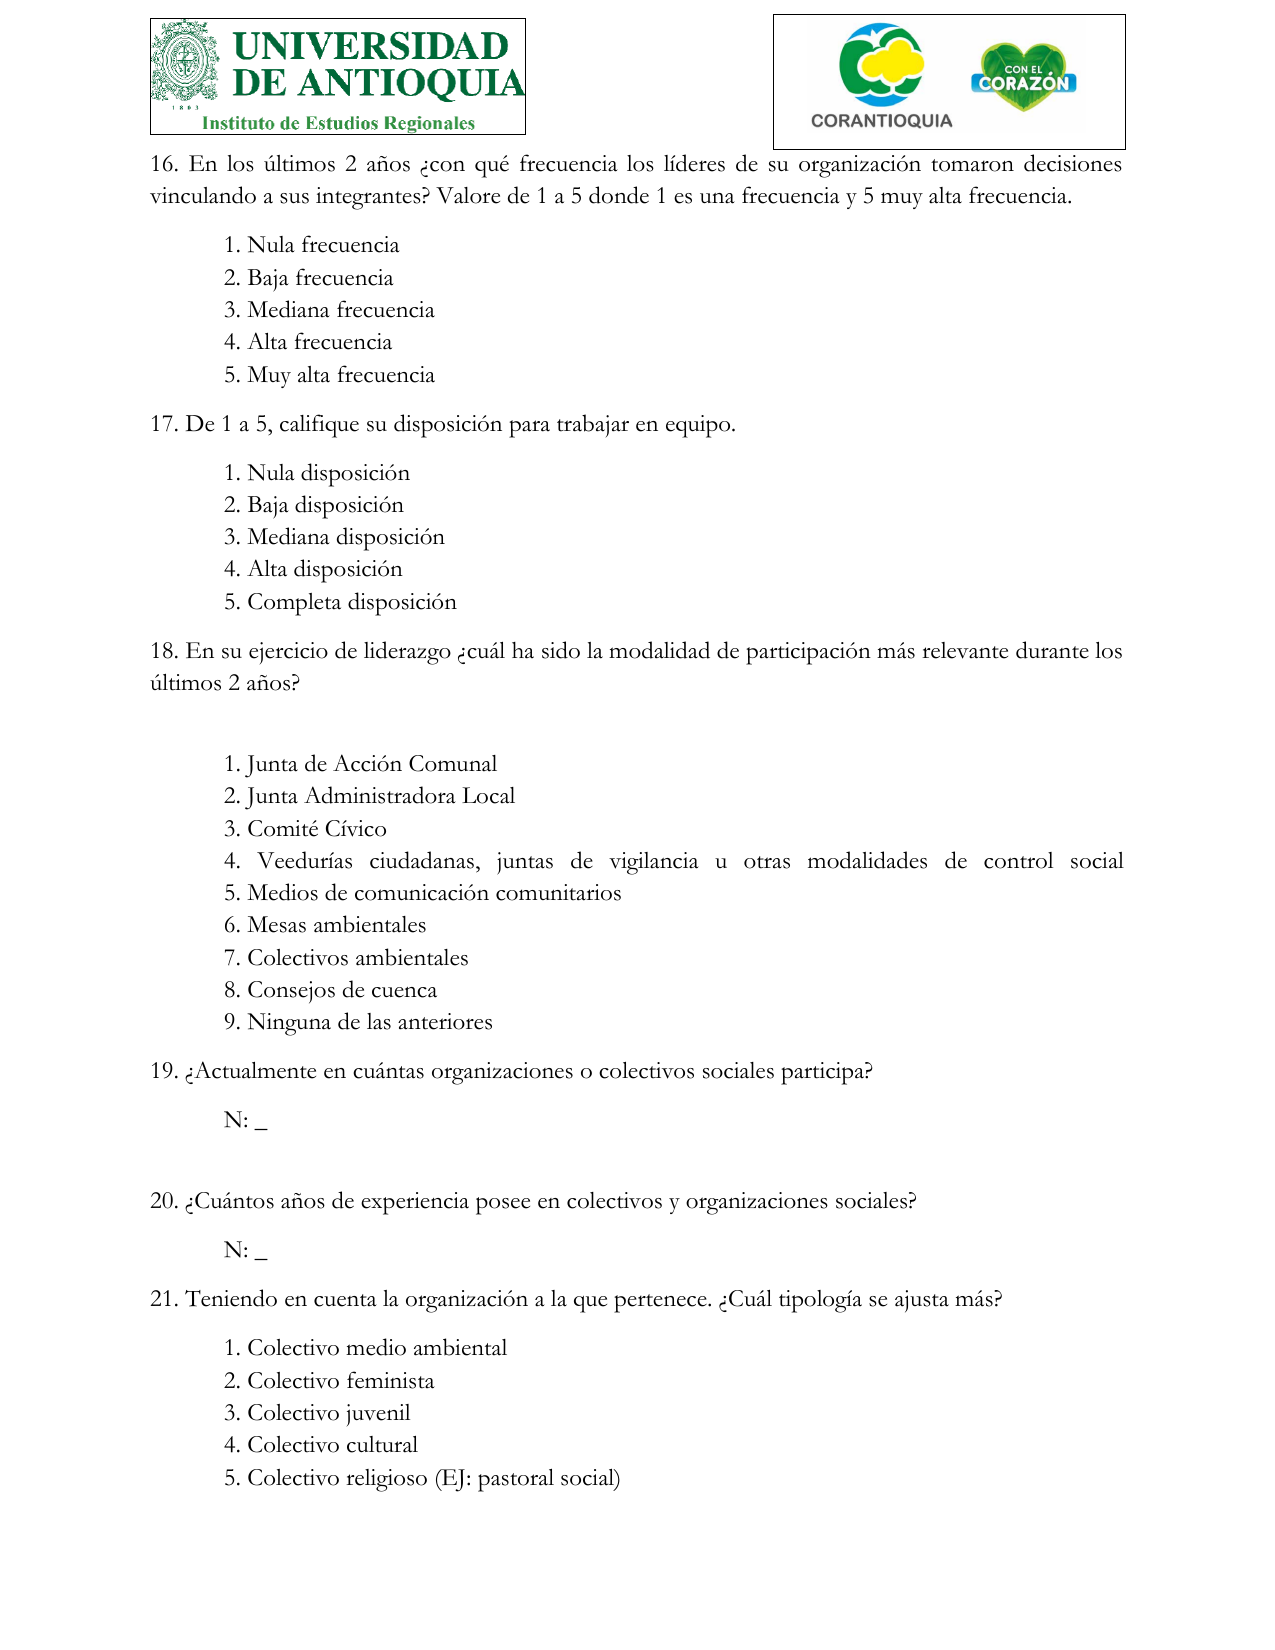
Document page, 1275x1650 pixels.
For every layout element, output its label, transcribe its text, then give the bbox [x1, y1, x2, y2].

text 21. Teniendo en cuenta la organización a la que pertenece. ¿Cuál tipología se ajusta más? [150, 1285, 1125, 1313]
text N: _ [150, 1106, 1125, 1167]
text 19. ¿Actualmente en cuántas organizaciones o colectivos sociales participa? [150, 1057, 1125, 1085]
text 1. Nula frecuencia 2. Baja frecuencia 3. Mediana frecuencia 4. Alta frecuencia 5. Muy alta frecuencia [224, 231, 1125, 388]
text 20. ¿Cuántos años de experiencia posee en colectivos y organizaciones sociales? [150, 1187, 1125, 1216]
picture [774, 15, 1125, 149]
picture [151, 19, 525, 134]
text 16. En los últimos 2 años ¿con qué frecuencia los líderes de su organización tomaron decisiones vinculando a sus integrantes? Valore de 1 a 5 donde 1 es una frecuencia y 5 muy alta frecuencia. [150, 150, 1125, 210]
text 17. De 1 a 5, califique su disposición para trabajar en equipo. [150, 409, 1125, 437]
text N: _ [150, 1236, 1125, 1264]
text 18. En su ejercicio de liderazgo ¿cuál ha sido la modalidad de participación más relevante durante los últimos 2 años? [150, 636, 1125, 729]
text 1. Junta de Acción Comunal 2. Junta Administradora Local 3. Comité Cívico 4. Veedurías ciudadanas, juntas de vigilancia u otras modalidades de control social 5. Medios de comunicación comunitarios 6. Mesas ambientales 7. Colectivos ambientales 8. Consejos de cuenca 9. Ninguna de las anteriores [224, 750, 1125, 1036]
text 1. Nula disposición 2. Baja disposición 3. Mediana disposición 4. Alta disposición 5. Completa disposición [224, 458, 1125, 616]
